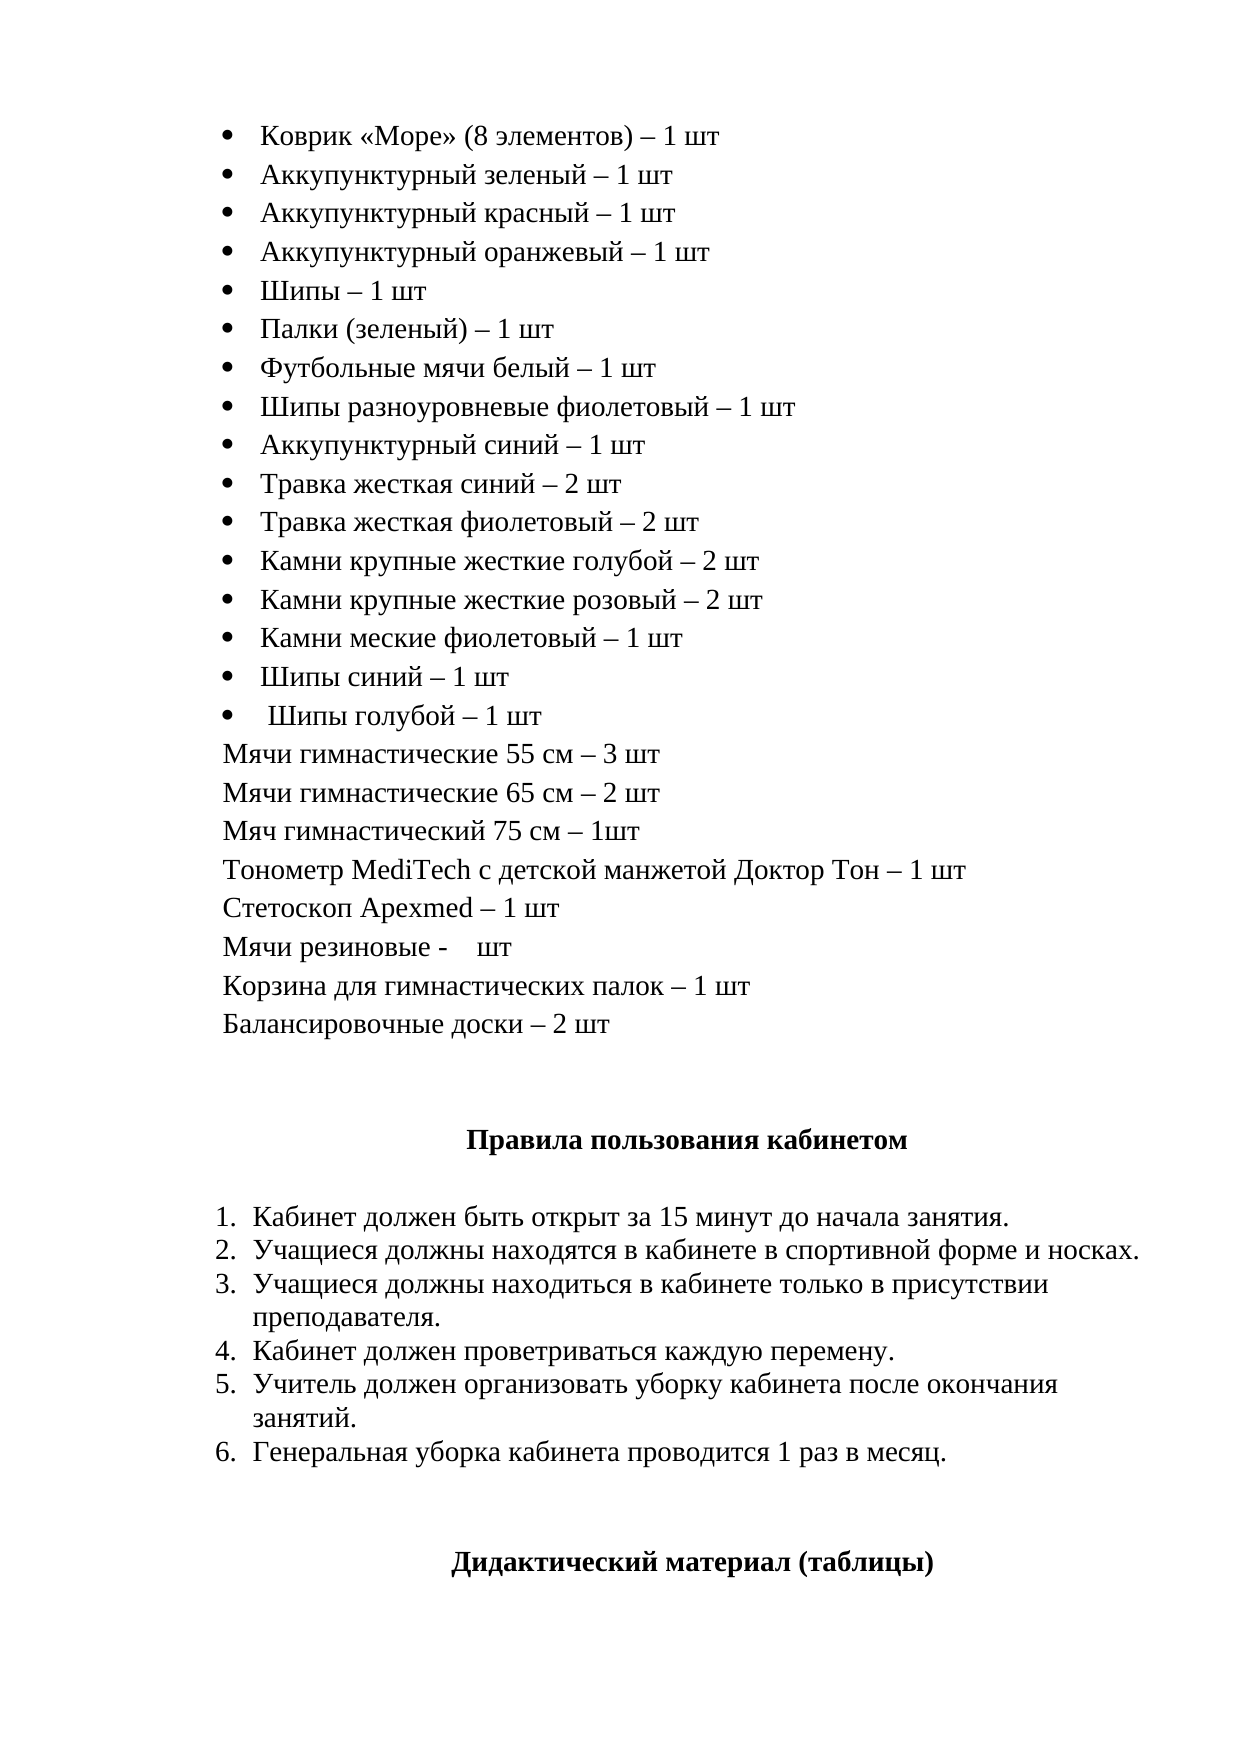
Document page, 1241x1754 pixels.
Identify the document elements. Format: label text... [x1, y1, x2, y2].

list Аккупунктурный синий – 1 шт [222, 427, 1152, 461]
list Кабинет должен проветриваться каждую перемену. [215, 1333, 1152, 1367]
list Учитель должен организовать уборку кабинета после окончания занятий. [215, 1367, 1152, 1434]
list Учащиеся должны находиться в кабинете только в присутствии преподавателя. [215, 1266, 1152, 1333]
list Аккупунктурный зеленый – 1 шт [222, 157, 1152, 190]
list Палки (зеленый) – 1 шт [222, 311, 1152, 345]
list Генеральная уборка кабинета проводится 1 раз в месяц. [215, 1434, 1152, 1467]
text Корзина для гимнастических палок – 1 шт [222, 968, 1152, 1001]
list Футбольные мячи белый – 1 шт [222, 350, 1152, 384]
text Мячи резиновые - шт [222, 929, 1152, 963]
list Камни крупные жесткие розовый – 2 шт [222, 582, 1152, 616]
list Камни крупные жесткие голубой – 2 шт [222, 543, 1152, 577]
text Мячи гимнастические 55 см – 3 шт [222, 736, 1152, 770]
list Аккупунктурный красный – 1 шт [222, 195, 1152, 229]
text Правила пользования кабинетом [222, 1122, 1152, 1155]
text Стетоскоп Apexmed – 1 шт [222, 891, 1152, 924]
list Камни меские фиолетовый – 1 шт [222, 621, 1152, 654]
list Травка жесткая синий – 2 шт [222, 466, 1152, 499]
text Тонометр MediTech с детской манжетой Доктор Тон – 1 шт [222, 852, 1152, 886]
list Шипы разноуровневые фиолетовый – 1 шт [222, 389, 1152, 422]
list Травка жесткая фиолетовый – 2 шт [222, 504, 1152, 538]
list Коврик «Море» (8 элементов) – 1 шт [222, 118, 1152, 152]
list Шипы – 1 шт [222, 273, 1152, 306]
text Мяч гимнастический 75 см – 1шт [222, 813, 1152, 847]
list Учащиеся должны находятся в кабинете в спортивной форме и носках. [215, 1232, 1152, 1266]
text Дидактический материал (таблицы) [233, 1544, 1152, 1578]
text Мячи гимнастические 65 см – 2 шт [222, 775, 1152, 808]
list Шипы голубой – 1 шт [222, 698, 1152, 731]
text Балансировочные доски – 2 шт [222, 1006, 1152, 1040]
list Шипы синий – 1 шт [222, 659, 1152, 693]
list Аккупунктурный оранжевый – 1 шт [222, 234, 1152, 268]
list Кабинет должен быть открыт за 15 минут до начала занятия. [215, 1199, 1152, 1232]
